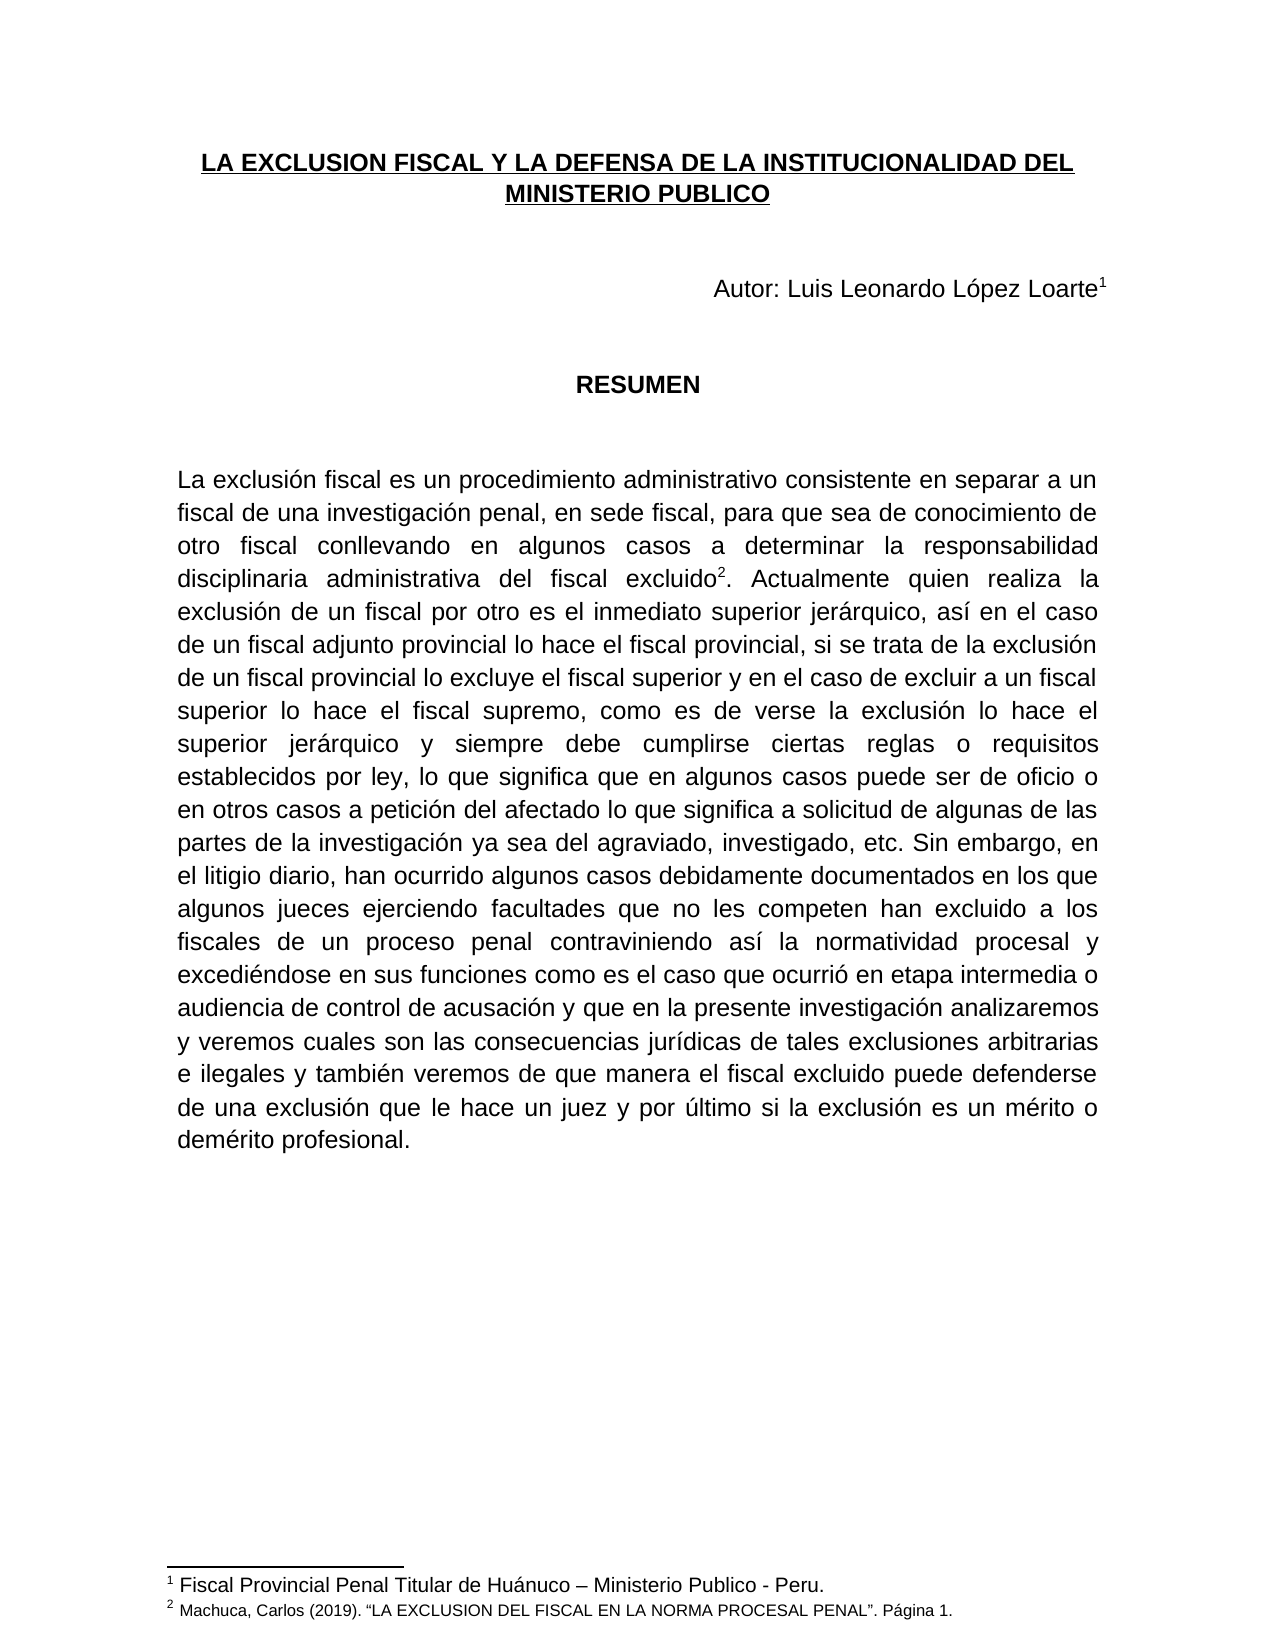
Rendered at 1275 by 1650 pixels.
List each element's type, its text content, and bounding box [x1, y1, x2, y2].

subtitle LA EXCLUSION FISCAL Y LA DEFENSA DE LA INSTITUCIONALIDAD DEL MINISTERIO PUBLICO [201, 148, 1074, 173]
subtitle LA EXCLUSION FISCAL Y LA DEFENSA DE LA INSTITUCIONALIDAD DEL MINISTERIO PUBLICO [201, 174, 1074, 208]
text La exclusión fiscal es un procedimiento administrativo consistente en separar a un fiscal de una investigación penal, en sede fiscal, para que sea de conocimiento de otro fiscal conllevando en algunos casos a determinar la responsabilidad disciplinaria administrativa del fiscal excluido. Actualmente quien realiza la exclusión de un fiscal por otro es el inmediato superior jerárquico, así en el caso de un fiscal adjunto provincial lo hace el fiscal provincial, si se trata de la exclusión de un fiscal provincial lo excluye el fiscal superior y en el caso de excluir a un fiscal superior lo hace el fiscal supremo, como es de verse la exclusión lo hace el superior jerárquico y siempre debe cumplirse ciertas reglas o requisitos establecidos por ley, lo que significa que en algunos casos puede ser de oficio o en otros casos a petición del afectado lo que significa a solicitud de algunas de las partes de la investigación ya sea del agraviado, investigado, etc. Sin embargo, en el litigio diario, han ocurrido algunos casos debidamente documentados en los que algunos jueces ejerciendo facultades que no les competen han excluido a los fiscales de un proceso penal contraviniendo así la normatividad procesal y excediéndose en sus funciones como es el caso que ocurrió en etapa intermedia o audiencia de control de acusación y que en la presente investigación analizaremos y veremos cuales son las consecuencias jurídicas de tales exclusiones arbitrarias e ilegales y también veremos de que manera el fiscal excluido puede defenderse de una exclusión que le hace un juez y por último si la exclusión es un mérito o demérito profesional. [177, 465, 1099, 1154]
text Autor: Luis Leonardo López Loarte [713, 274, 1110, 303]
subtitle RESUMEN [548, 369, 728, 398]
